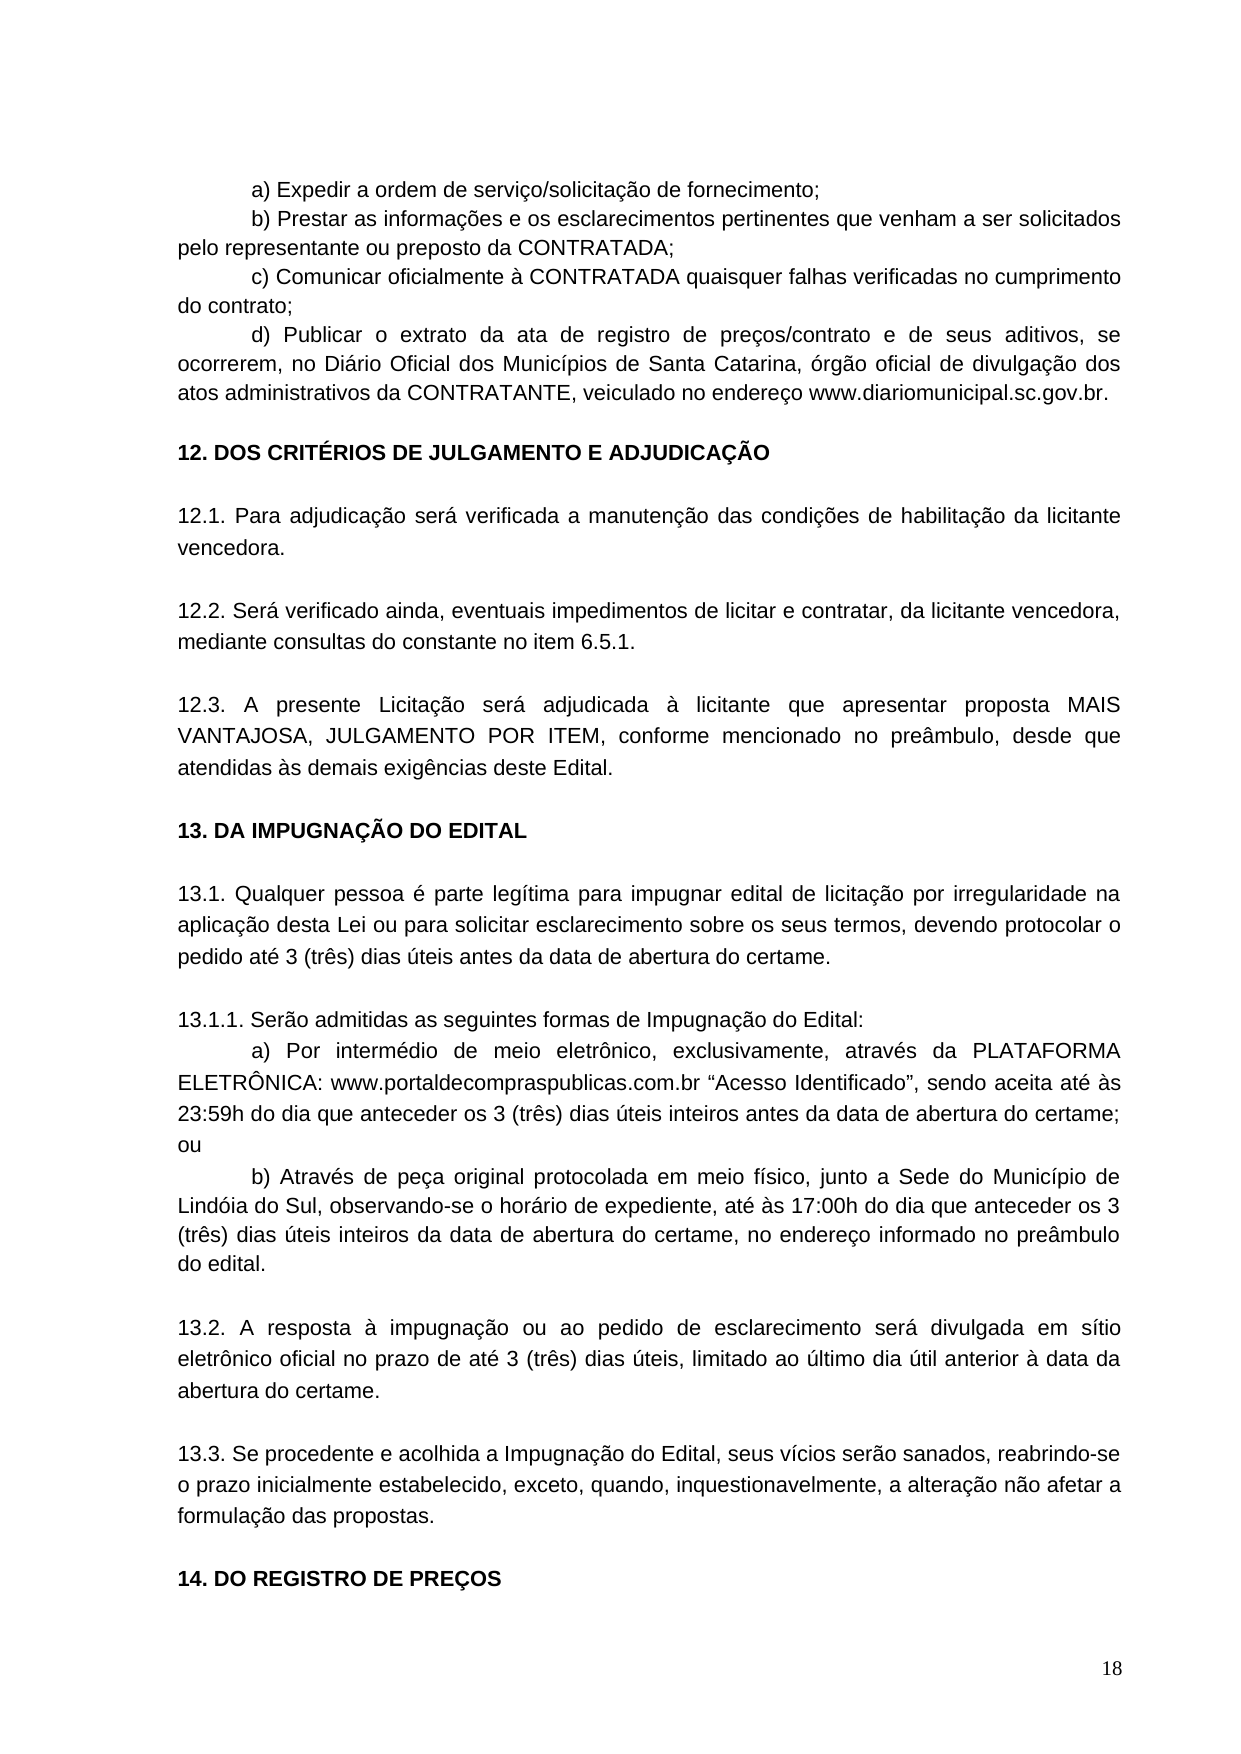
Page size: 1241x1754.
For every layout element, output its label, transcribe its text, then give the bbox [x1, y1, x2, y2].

text c) Comunicar oficialmente à CONTRATADA quaisquer falhas verificadas no cumprimento do contrato; [177, 264, 1122, 318]
text 12. DOS CRITÉRIOS DE JULGAMENTO E ADJUDICAÇÃO [177, 440, 1122, 466]
text a) Por intermédio de meio eletrônico, exclusivamente, através da PLATAFORMA ELETRÔNICA: www.portaldecompraspublicas.com.br “Acesso Identificado”, sendo aceita até às 23:59h do dia que anteceder os 3 (três) dias úteis inteiros antes da data de abertura do certame; ou [177, 1038, 1122, 1158]
text a) Expedir a ordem de serviço/solicitação de fornecimento; [177, 177, 1122, 202]
text 12.1. Para adjudicação será verificada a manutenção das condições de habilitação da licitante vencedora. [177, 503, 1122, 560]
text 13.1. Qualquer pessoa é parte legítima para impugnar edital de licitação por irregularidade na aplicação desta Lei ou para solicitar esclarecimento sobre os seus termos, devendo protocolar o pedido até 3 (três) dias úteis antes da data de abertura do certame. [177, 881, 1122, 969]
text 12.2. Será verificado ainda, eventuais impedimentos de licitar e contratar, da licitante vencedora, mediante consultas do constante no item 6.5.1. [177, 598, 1122, 654]
text 13.2. A resposta à impugnação ou ao pedido de esclarecimento será divulgada em sítio eletrônico oficial no prazo de até 3 (três) dias úteis, limitado ao último dia útil anterior à data da abertura do certame. [177, 1371, 1122, 1403]
text d) Publicar o extrato da ata de registro de preços/contrato e de seus aditivos, se ocorrerem, no Diário Oficial dos Municípios de Santa Catarina, órgão oficial de divulgação dos atos administrativos da CONTRATANTE, veiculado no endereço www.diariomunicipal.sc.gov.br. [177, 322, 1122, 405]
text b) Prestar as informações e os esclarecimentos pertinentes que venham a ser solicitados pelo representante ou preposto da CONTRATADA; [177, 206, 1122, 260]
text 12.3. A presente Licitação será adjudicada à licitante que apresentar proposta MAIS VANTAJOSA, JULGAMENTO POR ITEM, conforme mencionado no preâmbulo, desde que atendidas às demais exigências deste Edital. [177, 692, 1122, 780]
text 13.1.1. Serão admitidas as seguintes formas de Impugnação do Edital: [177, 1007, 1122, 1032]
text 14. DO REGISTRO DE PREÇOS [177, 1566, 1122, 1592]
text b) Através de peça original protocolada em meio físico, junto a Sede do Município de Lindóia do Sul, observando-se o horário de expediente, até às 17:00h do dia que anteceder os 3 (três) dias úteis inteiros da data de abertura do certame, no endereço informado no preâmbulo do edital. [177, 1164, 1122, 1276]
text 13.3. Se procedente e acolhida a Impugnação do Edital, seus vícios serão sanados, reabrindo-se o prazo inicialmente estabelecido, exceto, quando, inquestionavelmente, a alteração não afetar a formulação das propostas. [177, 1441, 1122, 1529]
text 13. DA IMPUGNAÇÃO DO EDITAL [177, 818, 1122, 843]
